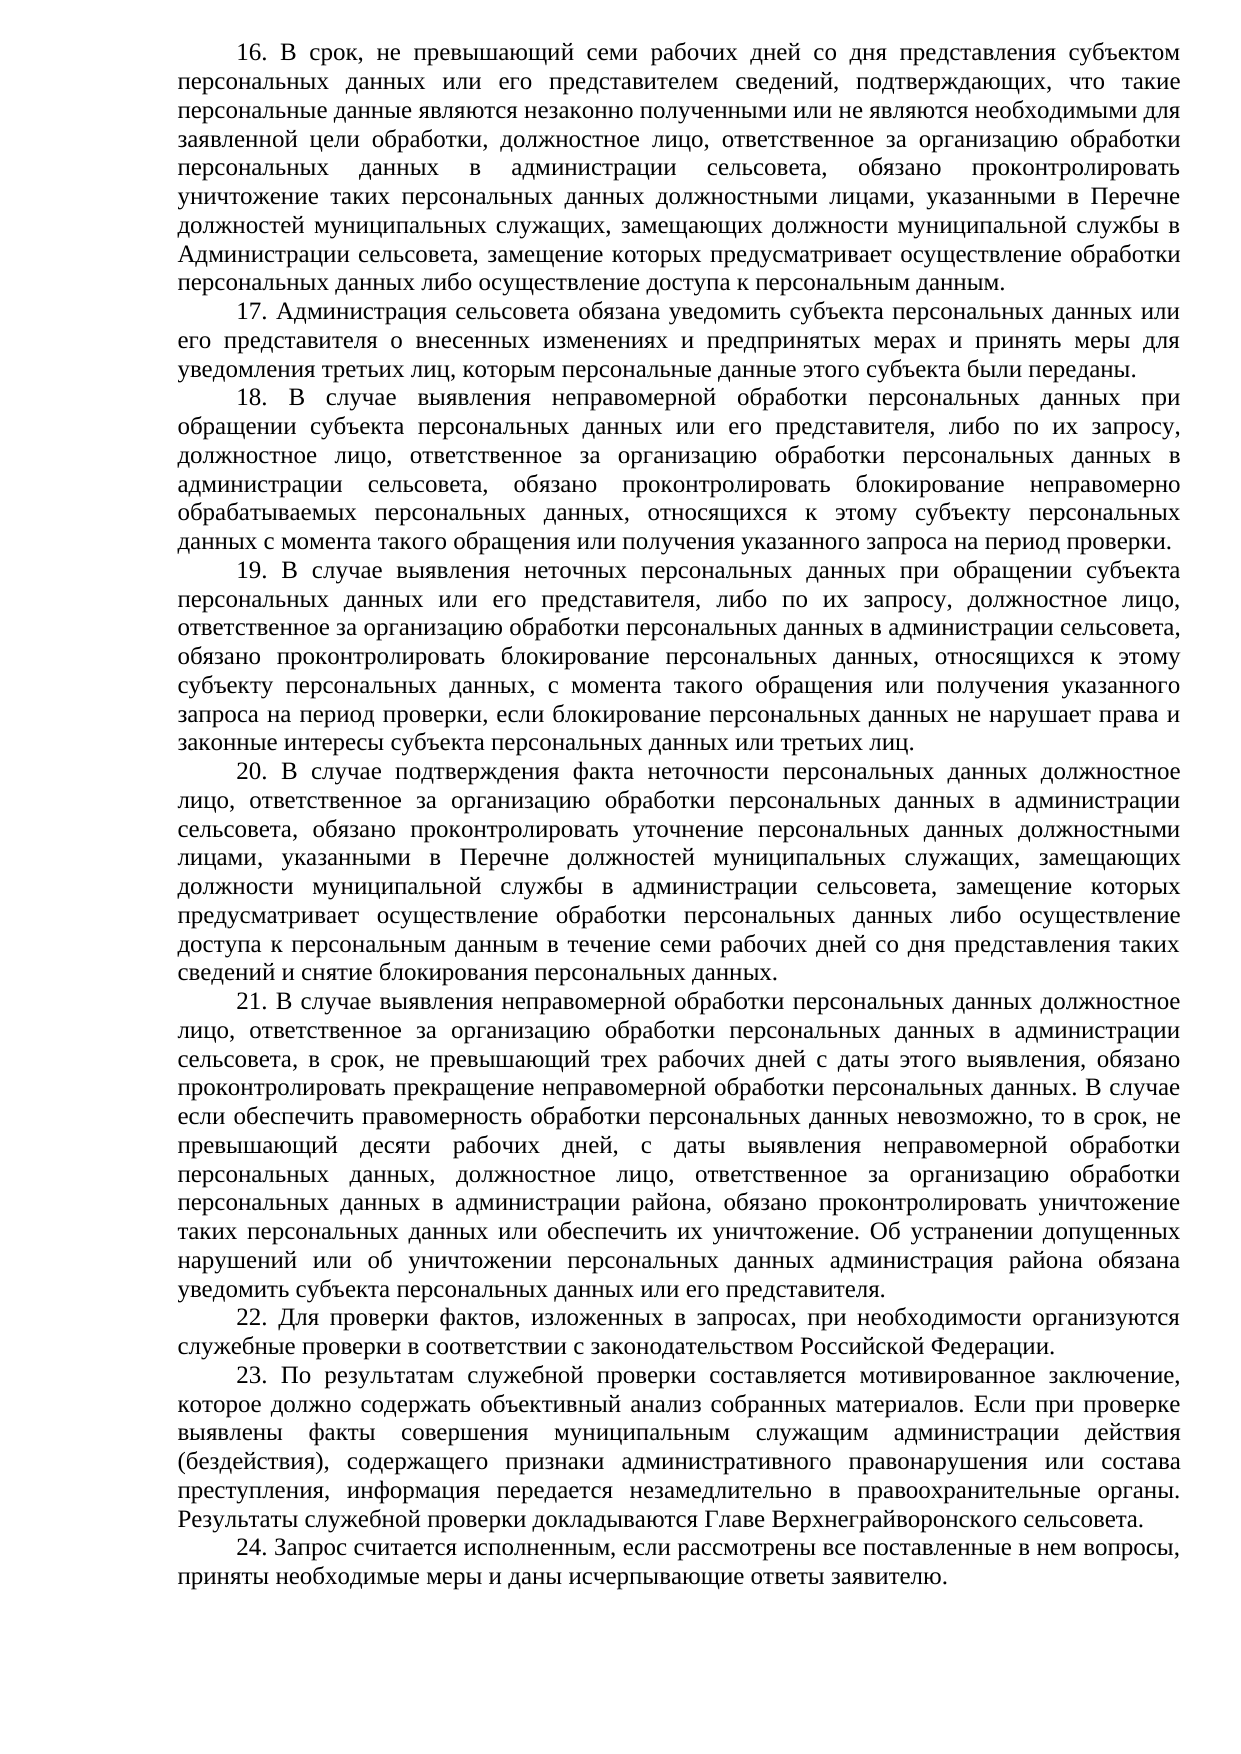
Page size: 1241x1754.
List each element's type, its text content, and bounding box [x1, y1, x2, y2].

text 19. В случае выявления неточных персональных данных при обращении субъекта персональных данных или его представителя, либо по их запросу, должностное лицо, ответственное за организацию обработки персональных данных в администрации сельсовета, обязано проконтролировать блокирование персональных данных, относящихся к этому субъекту персональных данных, с момента такого обращения или получения указанного запроса на период проверки, если блокирование персональных данных не нарушает права и законные интересы субъекта персональных данных или третьих лиц. [177, 555, 1181, 756]
text 18. В случае выявления неправомерной обработки персональных данных при обращении субъекта персональных данных или его представителя, либо по их запросу, должностное лицо, ответственное за организацию обработки персональных данных в администрации сельсовета, обязано проконтролировать блокирование неправомерно обрабатываемых персональных данных, относящихся к этому субъекту персональных данных с момента такого обращения или получения указанного запроса на период проверки. [177, 382, 1181, 555]
text 22. Для проверки фактов, изложенных в запросах, при необходимости организуются служебные проверки в соответствии с законодательством Российской Федерации. [177, 1302, 1181, 1360]
text 20. В случае подтверждения факта неточности персональных данных должностное лицо, ответственное за организацию обработки персональных данных в администрации сельсовета, обязано проконтролировать уточнение персональных данных должностными лицами, указанными в Перечне должностей муниципальных служащих, замещающих должности муниципальной службы в администрации сельсовета, замещение которых предусматривает осуществление обработки персональных данных либо осуществление доступа к персональным данным в течение семи рабочих дней со дня представления таких сведений и снятие блокирования персональных данных. [177, 756, 1181, 986]
text 17. Администрация сельсовета обязана уведомить субъекта персональных данных или его представителя о внесенных изменениях и предпринятых мерах и принять меры для уведомления третьих лиц, которым персональные данные этого субъекта были переданы. [177, 296, 1181, 382]
text 24. Запрос считается исполненным, если рассмотрены все поставленные в нем вопросы, приняты необходимые меры и даны исчерпывающие ответы заявителю. [177, 1532, 1181, 1590]
text 21. В случае выявления неправомерной обработки персональных данных должностное лицо, ответственное за организацию обработки персональных данных в администрации сельсовета, в срок, не превышающий трех рабочих дней с даты этого выявления, обязано проконтролировать прекращение неправомерной обработки персональных данных. В случае если обеспечить правомерность обработки персональных данных невозможно, то в срок, не превышающий десяти рабочих дней, с даты выявления неправомерной обработки персональных данных, должностное лицо, ответственное за организацию обработки персональных данных в администрации района, обязано проконтролировать уничтожение таких персональных данных или обеспечить их уничтожение. Об устранении допущенных нарушений или об уничтожении персональных данных администрация района обязана уведомить субъекта персональных данных или его представителя. [177, 986, 1181, 1302]
text 23. По результатам служебной проверки составляется мотивированное заключение, которое должно содержать объективный анализ собранных материалов. Если при проверке выявлены факты совершения муниципальным служащим администрации действия (бездействия), содержащего признаки административного правонарушения или состава преступления, информация передается незамедлительно в правоохранительные органы. Результаты служебной проверки докладываются Главе Верхнеграйворонского сельсовета. [177, 1360, 1181, 1532]
text 16. В срок, не превышающий семи рабочих дней со дня представления субъектом персональных данных или его представителем сведений, подтверждающих, что такие персональные данные являются незаконно полученными или не являются необходимыми для заявленной цели обработки, должностное лицо, ответственное за организацию обработки персональных данных в администрации сельсовета, обязано проконтролировать уничтожение таких персональных данных должностными лицами, указанными в Перечне должностей муниципальных служащих, замещающих должности муниципальной службы в Администрации сельсовета, замещение которых предусматривает осуществление обработки персональных данных либо осуществление доступа к персональным данным. [177, 37, 1181, 296]
